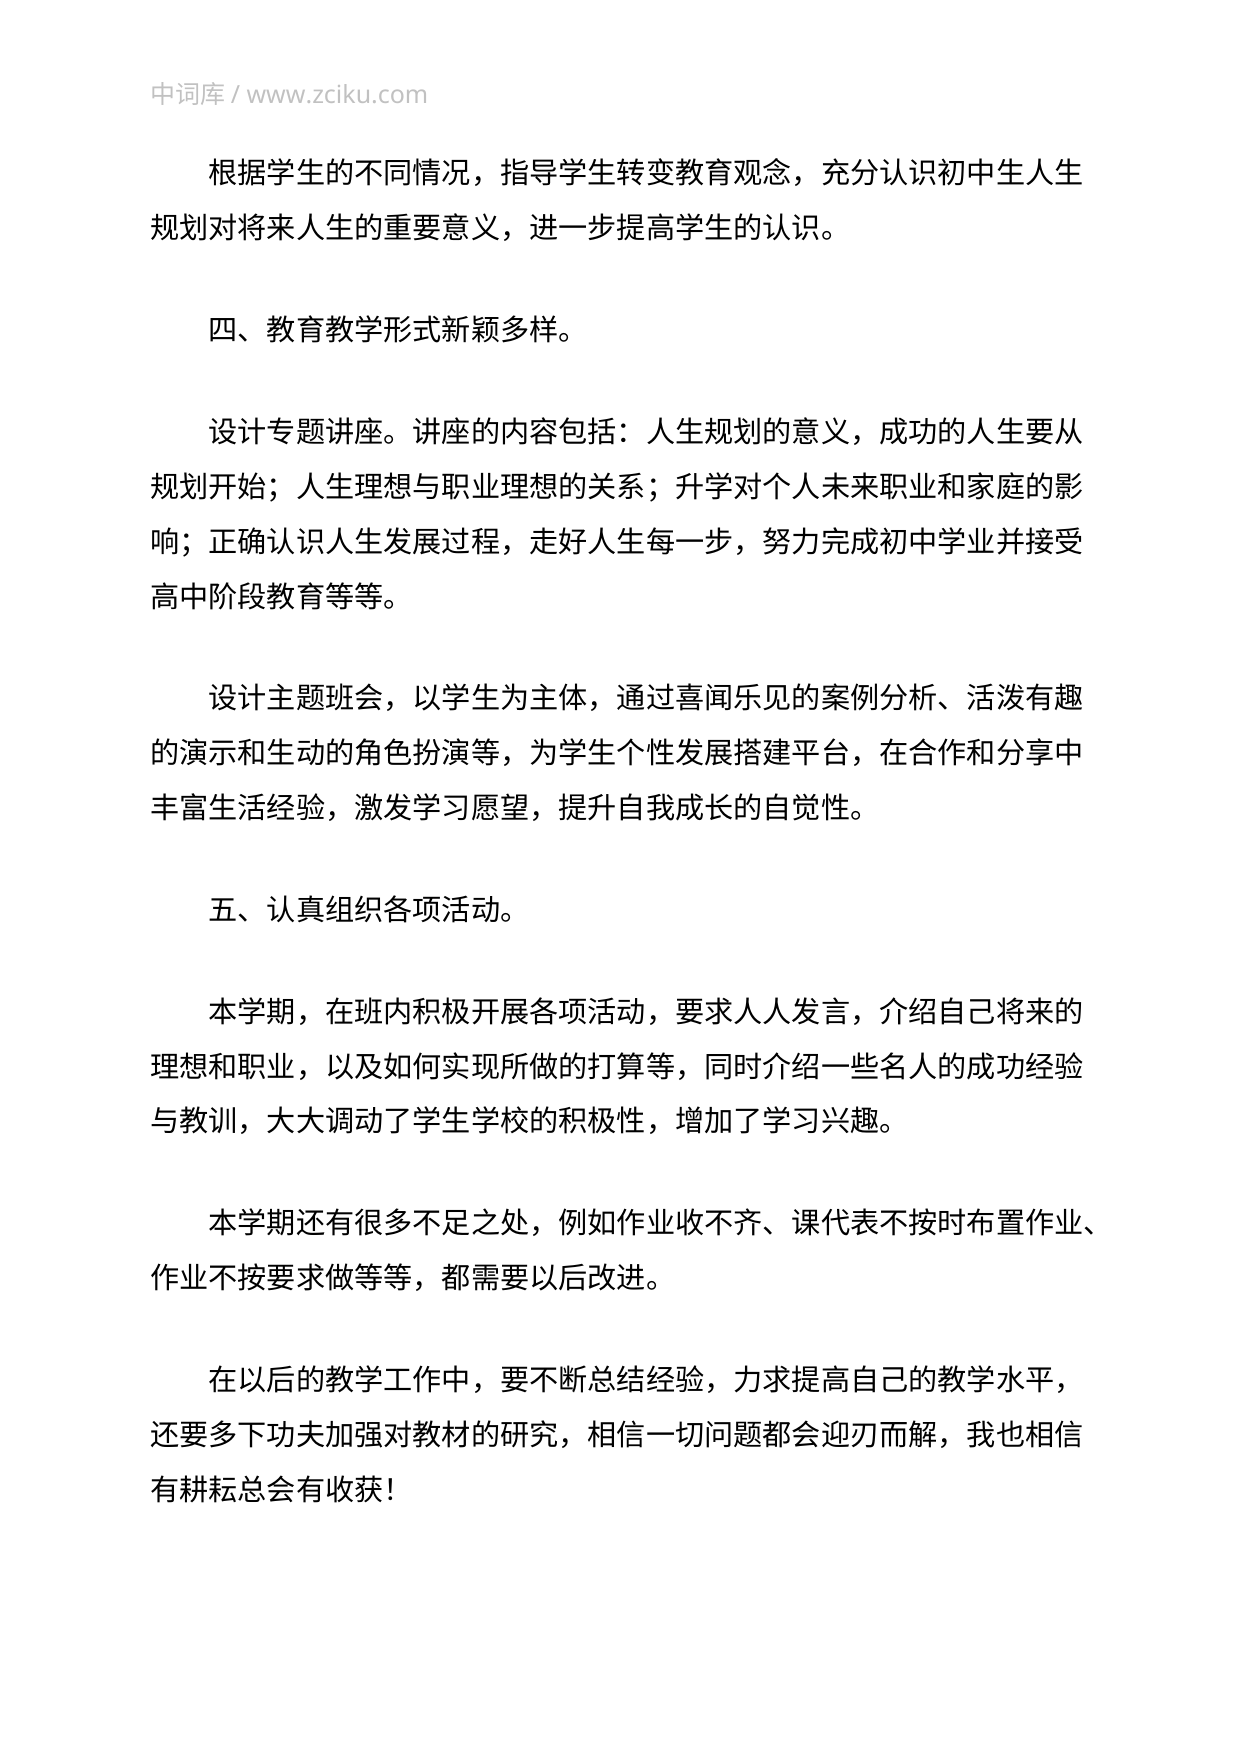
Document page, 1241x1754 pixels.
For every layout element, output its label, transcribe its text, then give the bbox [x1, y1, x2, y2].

text 四、教育教学形式新颖多样。 [150, 307, 1090, 349]
text 设计专题讲座。讲座的内容包括：人生规划的意义，成功的人生要从规划开始；人生理想与职业理想的关系；升学对个人未来职业和家庭的影响；正确认识人生发展过程，走好人生每一步，努力完成初中学业并接受高中阶段教育等等。 [150, 408, 1090, 615]
text 本学期还有很多不足之处，例如作业收不齐、课代表不按时布置作业、作业不按要求做等等，都需要以后改进。 [150, 1200, 1090, 1297]
text 在以后的教学工作中，要不断总结经验，力求提高自己的教学水平，还要多下功夫加强对教材的研究，相信一切问题都会迎刃而解，我也相信有耕耘总会有收获！ [150, 1356, 1090, 1508]
text 根据学生的不同情况，指导学生转变教育观念，充分认识初中生人生规划对将来人生的重要意义，进一步提高学生的认识。 [150, 150, 1090, 247]
text 本学期，在班内积极开展各项活动，要求人人发言，介绍自己将来的理想和职业，以及如何实现所做的打算等，同时介绍一些名人的成功经验与教训，大大调动了学生学校的积极性，增加了学习兴趣。 [150, 988, 1090, 1140]
text 五、认真组织各项活动。 [150, 886, 1090, 929]
text 设计主题班会，以学生为主体，通过喜闻乐见的案例分析、活泼有趣的演示和生动的角色扮演等，为学生个性发展搭建平台，在合作和分享中丰富生活经验，激发学习愿望，提升自我成长的自觉性。 [150, 675, 1090, 827]
